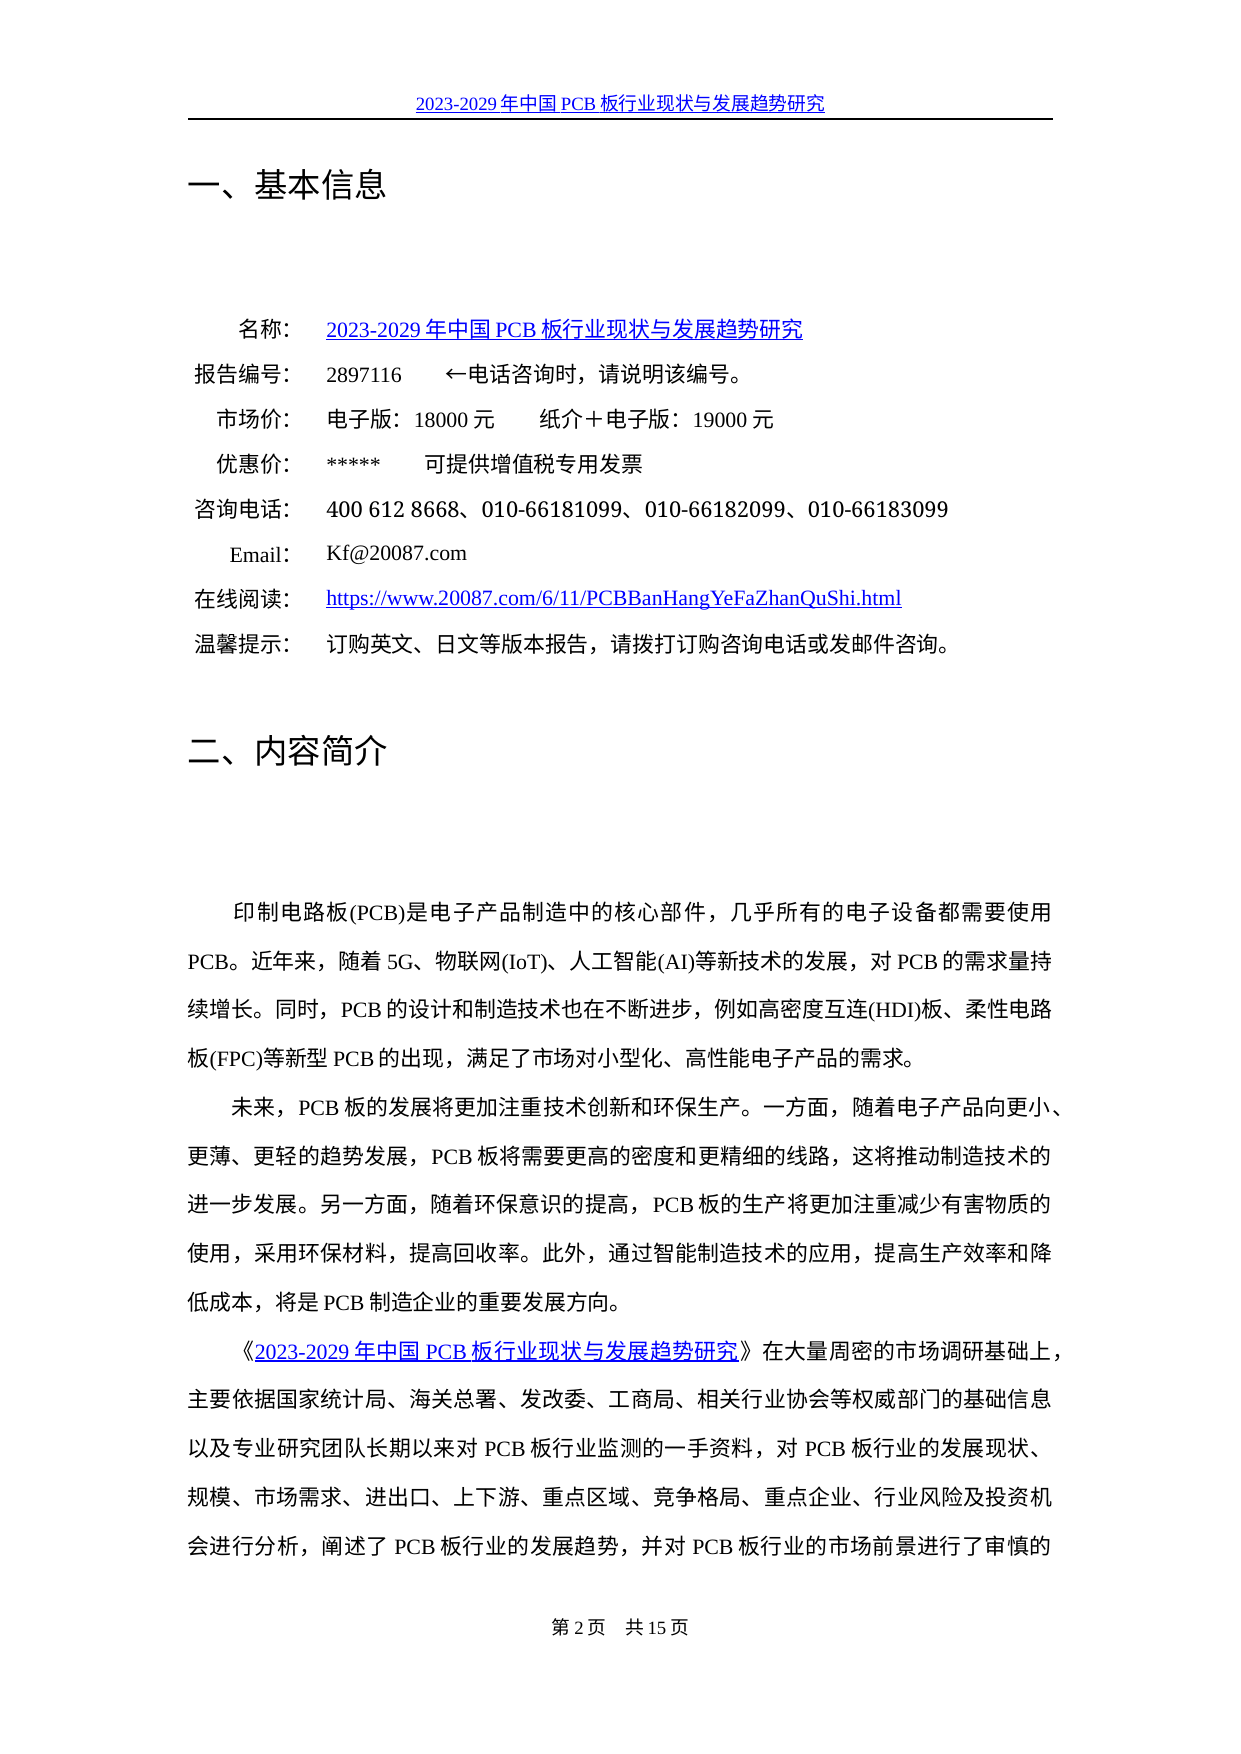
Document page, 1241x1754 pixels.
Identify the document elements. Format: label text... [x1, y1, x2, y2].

table_cell 温馨提示： [167, 627, 315, 672]
table_cell 订购英文、日文等版本报告，请拨打订购咨询电话或发邮件咨询。 [315, 627, 1073, 672]
table_cell 报告编号： [167, 357, 315, 402]
table_cell 400 612 8668、010-66181099、010-66182099、010-66183099 [315, 492, 1073, 537]
table_cell Email： [167, 537, 315, 582]
table_cell 在线阅读： [167, 582, 315, 627]
table_cell ***** 可提供增值税专用发票 [315, 447, 1073, 492]
table_cell Kf@20087.com [315, 537, 1073, 582]
table_cell 电子版：18000 元 纸介＋电子版：19000 元 [315, 402, 1073, 447]
table_cell 2897116 ←电话咨询时，请说明该编号。 [315, 357, 1073, 402]
table_header 2023-2029年中国PCB板行业现状与发展趋势研究 [315, 312, 1073, 357]
table_cell 市场价： [167, 402, 315, 447]
title 二、内容简介 [187, 717, 1053, 782]
table_cell 优惠价： [167, 447, 315, 492]
table_header 名称： [167, 312, 315, 357]
table_cell 咨询电话： [167, 492, 315, 537]
title 一、基本信息 [187, 150, 1053, 215]
table_cell [315, 582, 1073, 627]
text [187, 894, 1053, 1561]
